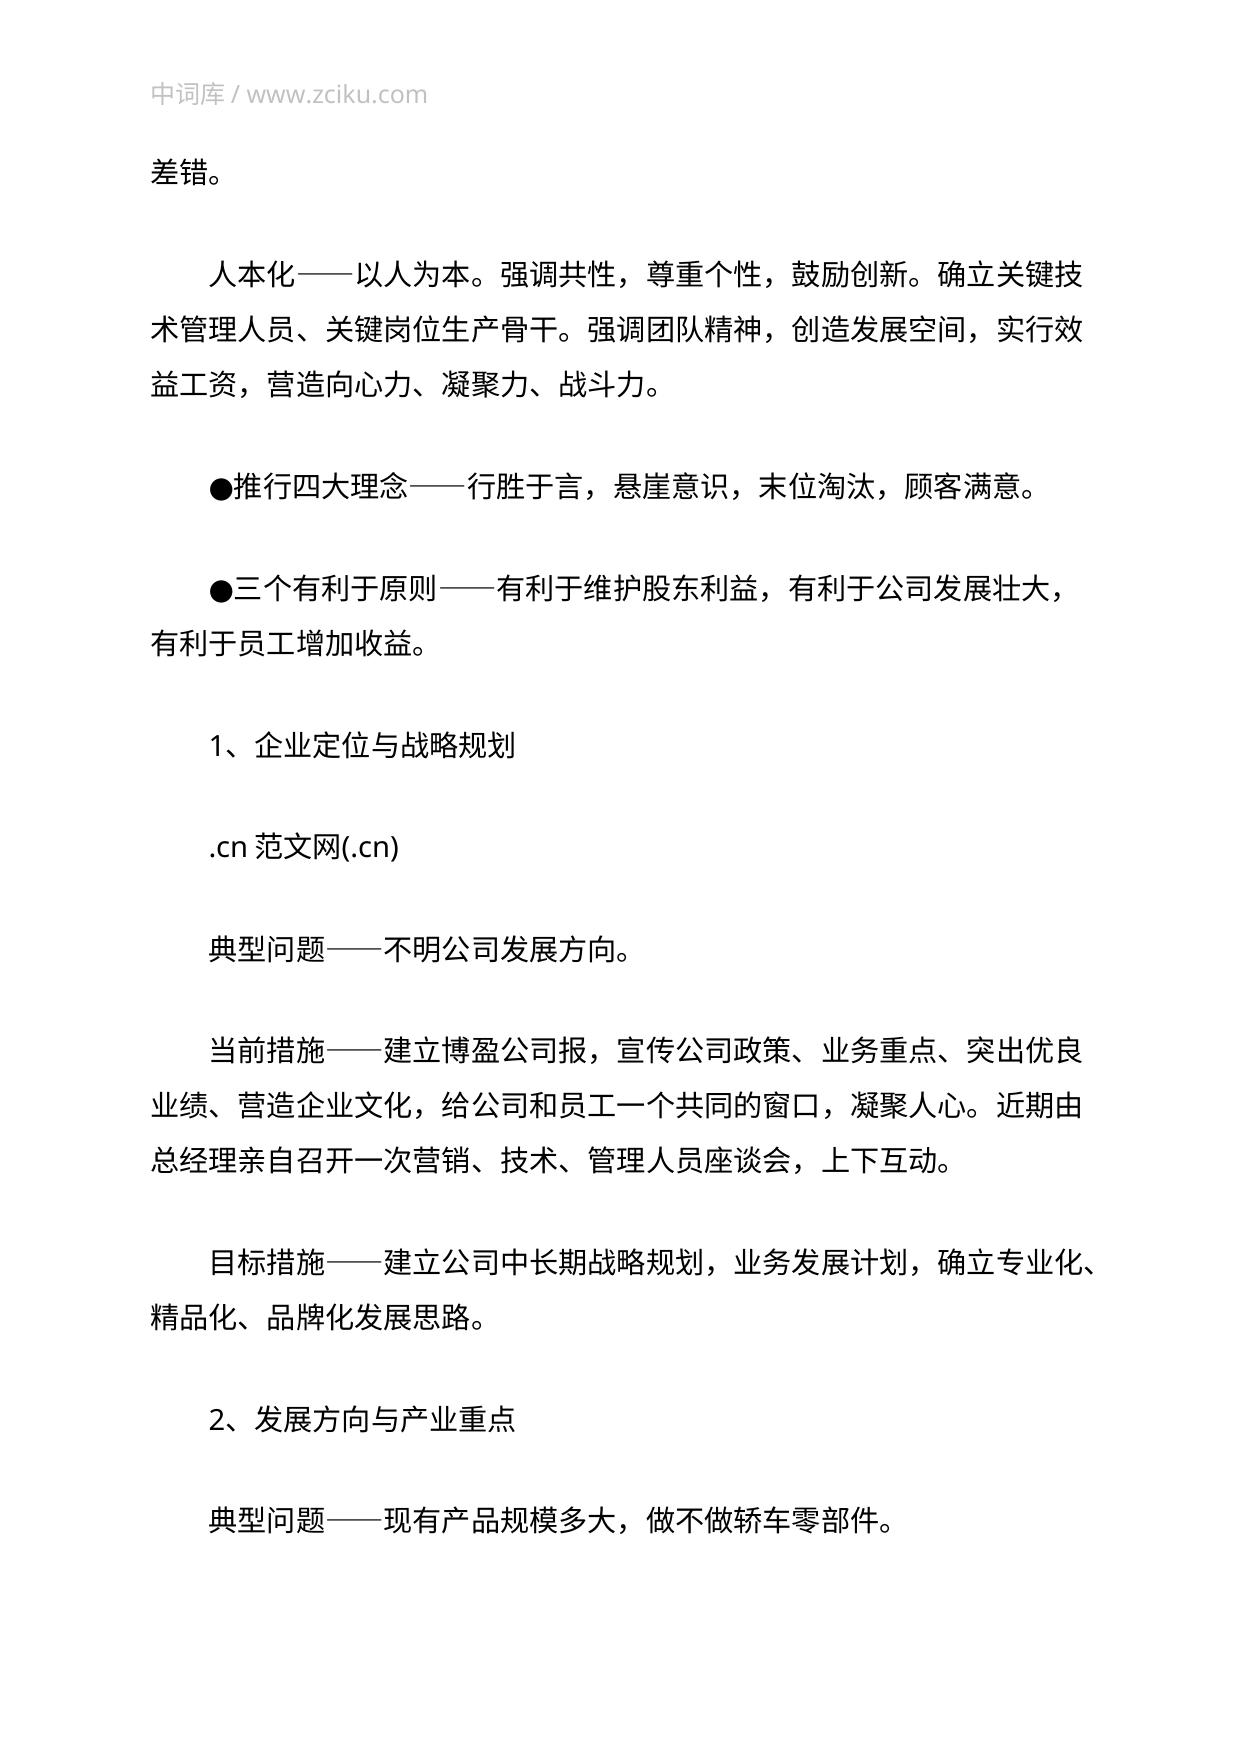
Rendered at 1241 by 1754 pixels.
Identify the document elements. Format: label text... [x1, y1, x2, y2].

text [150, 150, 1090, 192]
text ●推行四大理念——行胜于言，悬崖意识，末位淘汰，顾客满意。 [150, 463, 1090, 506]
text 典型问题——现有产品规模多大，做不做轿车零部件。 [150, 1498, 1090, 1540]
text 人本化——以人为本。强调共性，尊重个性，鼓励创新。确立关键技术管理人员、关键岗位生产骨干。强调团队精神，创造发展空间，实行效益工资，营造向心力、凝聚力、战斗力。 [150, 252, 1090, 404]
text 1、企业定位与战略规划 [150, 722, 1090, 764]
text .cn范文网(.cn) [150, 824, 1090, 866]
text 目标措施——建立公司中长期战略规划，业务发展计划，确立专业化、精品化、品牌化发展思路。 [150, 1239, 1090, 1337]
text 2、发展方向与产业重点 [150, 1396, 1090, 1438]
text 当前措施——建立博盈公司报，宣传公司政策、业务重点、突出优良业绩、营造企业文化，给公司和员工一个共同的窗口，凝聚人心。近期由总经理亲自召开一次营销、技术、管理人员座谈会，上下互动。 [150, 1028, 1090, 1180]
text ●三个有利于原则——有利于维护股东利益，有利于公司发展壮大，有利于员工增加收益。 [150, 565, 1090, 663]
text 典型问题——不明公司发展方向。 [150, 926, 1090, 968]
